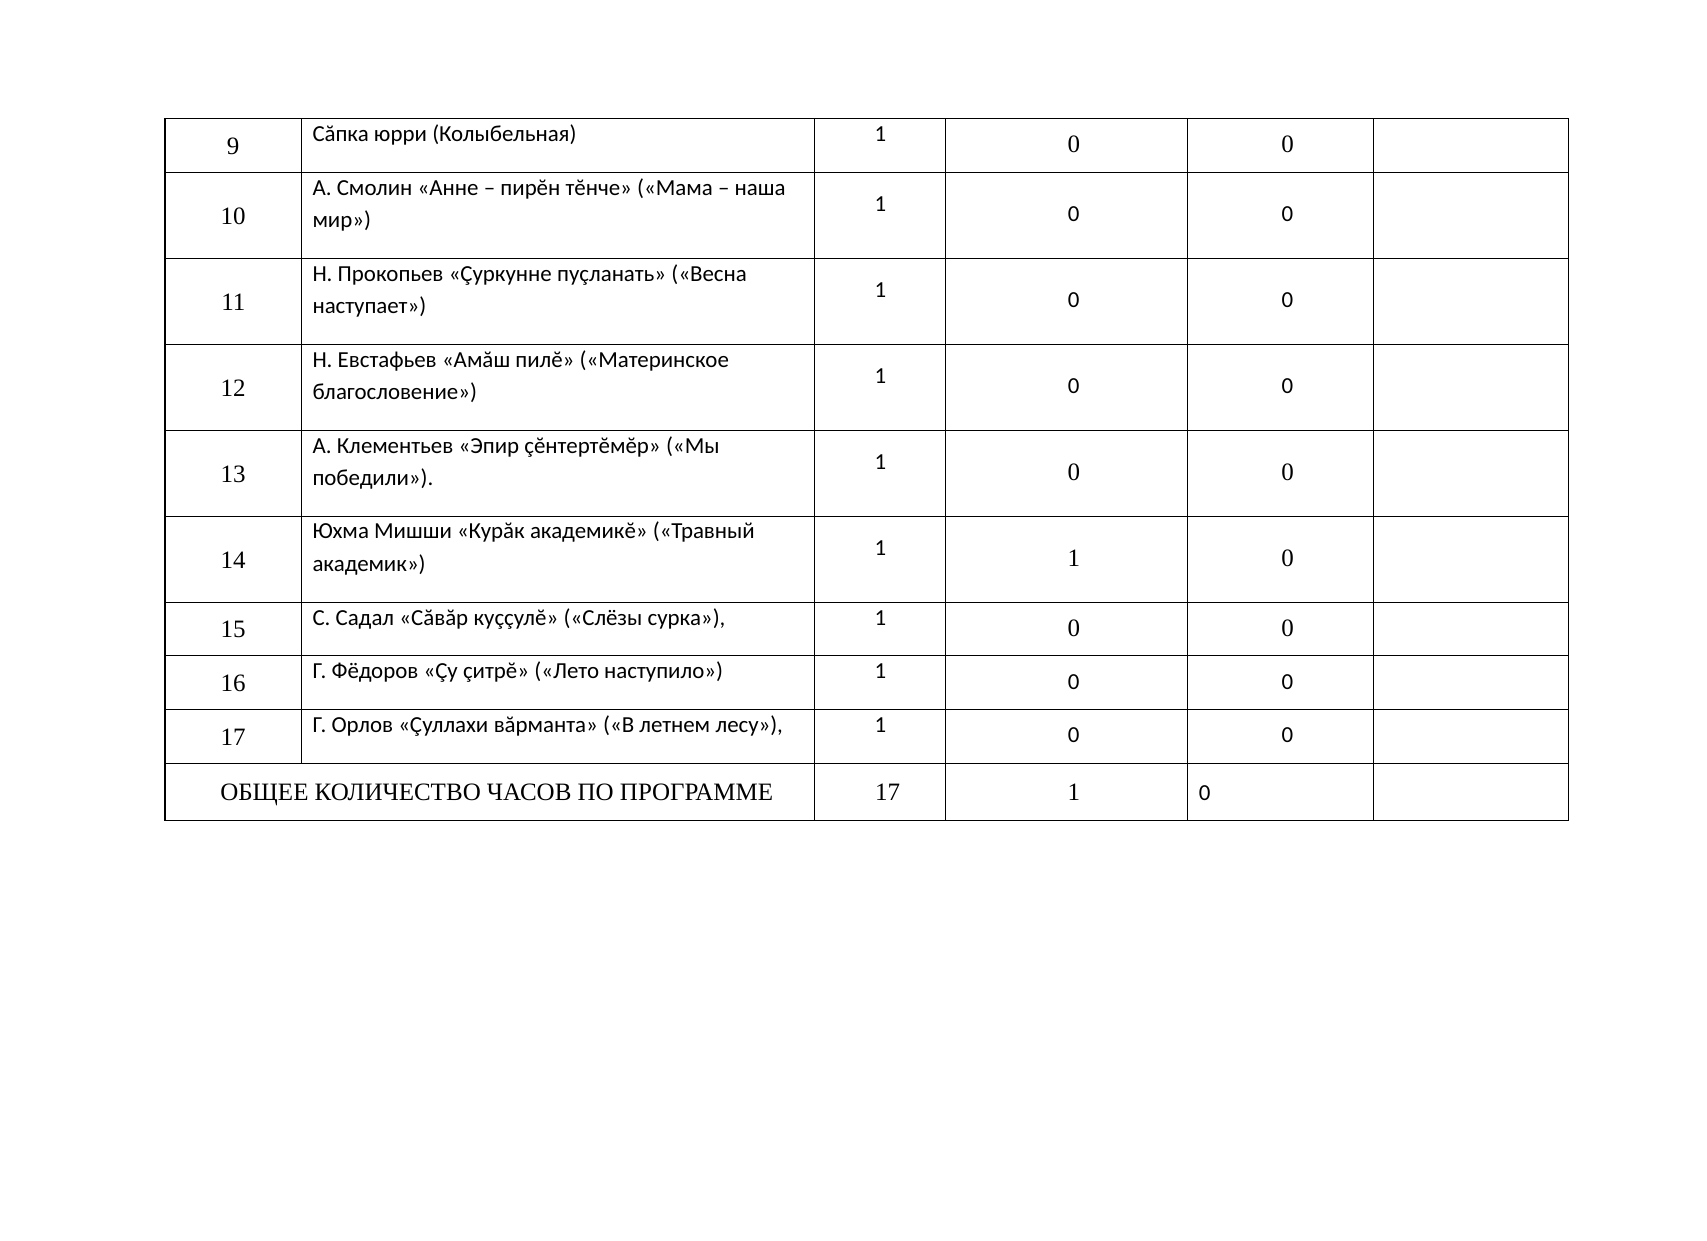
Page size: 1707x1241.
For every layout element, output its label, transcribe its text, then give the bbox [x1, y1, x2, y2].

table_cell 1 [815, 517, 945, 602]
table_cell 1 [815, 119, 945, 172]
table_cell 16 [166, 656, 301, 709]
table_cell 0 [1188, 656, 1373, 709]
table_cell [1374, 603, 1568, 655]
table_cell 14 [166, 517, 301, 602]
table_cell 0 [1188, 764, 1373, 820]
table_cell 1 [815, 603, 945, 655]
table_cell Н. Евстафьев «Амăш пилĕ» («Материнское благословение») [302, 345, 814, 430]
table_cell 0 [946, 119, 1187, 172]
table_cell [1374, 119, 1568, 172]
table_cell 1 [946, 517, 1187, 602]
table_cell 1 [815, 431, 945, 516]
table_cell 17 [815, 764, 945, 820]
table_cell А. Смолин «Анне – пирĕн тĕнче» («Мама – наша мир») [302, 173, 814, 258]
table_cell 1 [946, 764, 1187, 820]
table_cell 0 [946, 259, 1187, 344]
table_cell 17 [166, 710, 301, 763]
table_cell 0 [1188, 259, 1373, 344]
table_cell [1374, 173, 1568, 258]
table_cell 9 [166, 119, 301, 172]
table_cell 13 [166, 431, 301, 516]
table_cell 0 [946, 345, 1187, 430]
table_cell [1374, 710, 1568, 763]
table_cell Г. Фёдоров «Çу çитрĕ» («Лето наступило») [302, 656, 814, 709]
table_cell 0 [946, 656, 1187, 709]
table_cell 0 [946, 431, 1187, 516]
table_cell 12 [166, 345, 301, 430]
table_cell ОБЩЕЕ КОЛИЧЕСТВО ЧАСОВ ПО ПРОГРАММЕ [166, 764, 814, 820]
table_cell [1374, 656, 1568, 709]
table_cell 0 [1188, 517, 1373, 602]
table_cell 0 [1188, 710, 1373, 763]
table_cell С. Садал «Сăвăр куççулĕ» («Слёзы сурка»), [302, 603, 814, 655]
table_cell 15 [166, 603, 301, 655]
table_cell 1 [815, 710, 945, 763]
table_cell 0 [1188, 119, 1373, 172]
table_cell 1 [815, 259, 945, 344]
table_cell 1 [815, 345, 945, 430]
table_cell [1374, 517, 1568, 602]
table_cell 0 [946, 603, 1187, 655]
table_cell 11 [166, 259, 301, 344]
table_cell 0 [1188, 345, 1373, 430]
table_cell 1 [815, 656, 945, 709]
table_cell 0 [1188, 603, 1373, 655]
table_cell [1374, 345, 1568, 430]
table_cell А. Клементьев «Эпир çĕнтертĕмĕр» («Мы победили»). [302, 431, 814, 516]
table_cell 0 [1188, 173, 1373, 258]
table_cell 0 [1188, 431, 1373, 516]
table_cell Н. Прокопьев «Çуркунне пуçланать» («Весна наступает») [302, 259, 814, 344]
table_cell [1374, 764, 1568, 820]
table_cell Г. Орлов «Çуллахи вăрманта» («В летнем лесу»), [302, 710, 814, 763]
table_cell 0 [946, 710, 1187, 763]
table_cell Юхма Мишши «Курăк академикĕ» («Травный академик») [302, 517, 814, 602]
table_cell [1374, 259, 1568, 344]
table_cell 10 [166, 173, 301, 258]
table_cell 1 [815, 173, 945, 258]
table_cell [1374, 431, 1568, 516]
table_cell 0 [946, 173, 1187, 258]
table_cell Сăпка юрри (Колыбельная) [302, 119, 814, 172]
